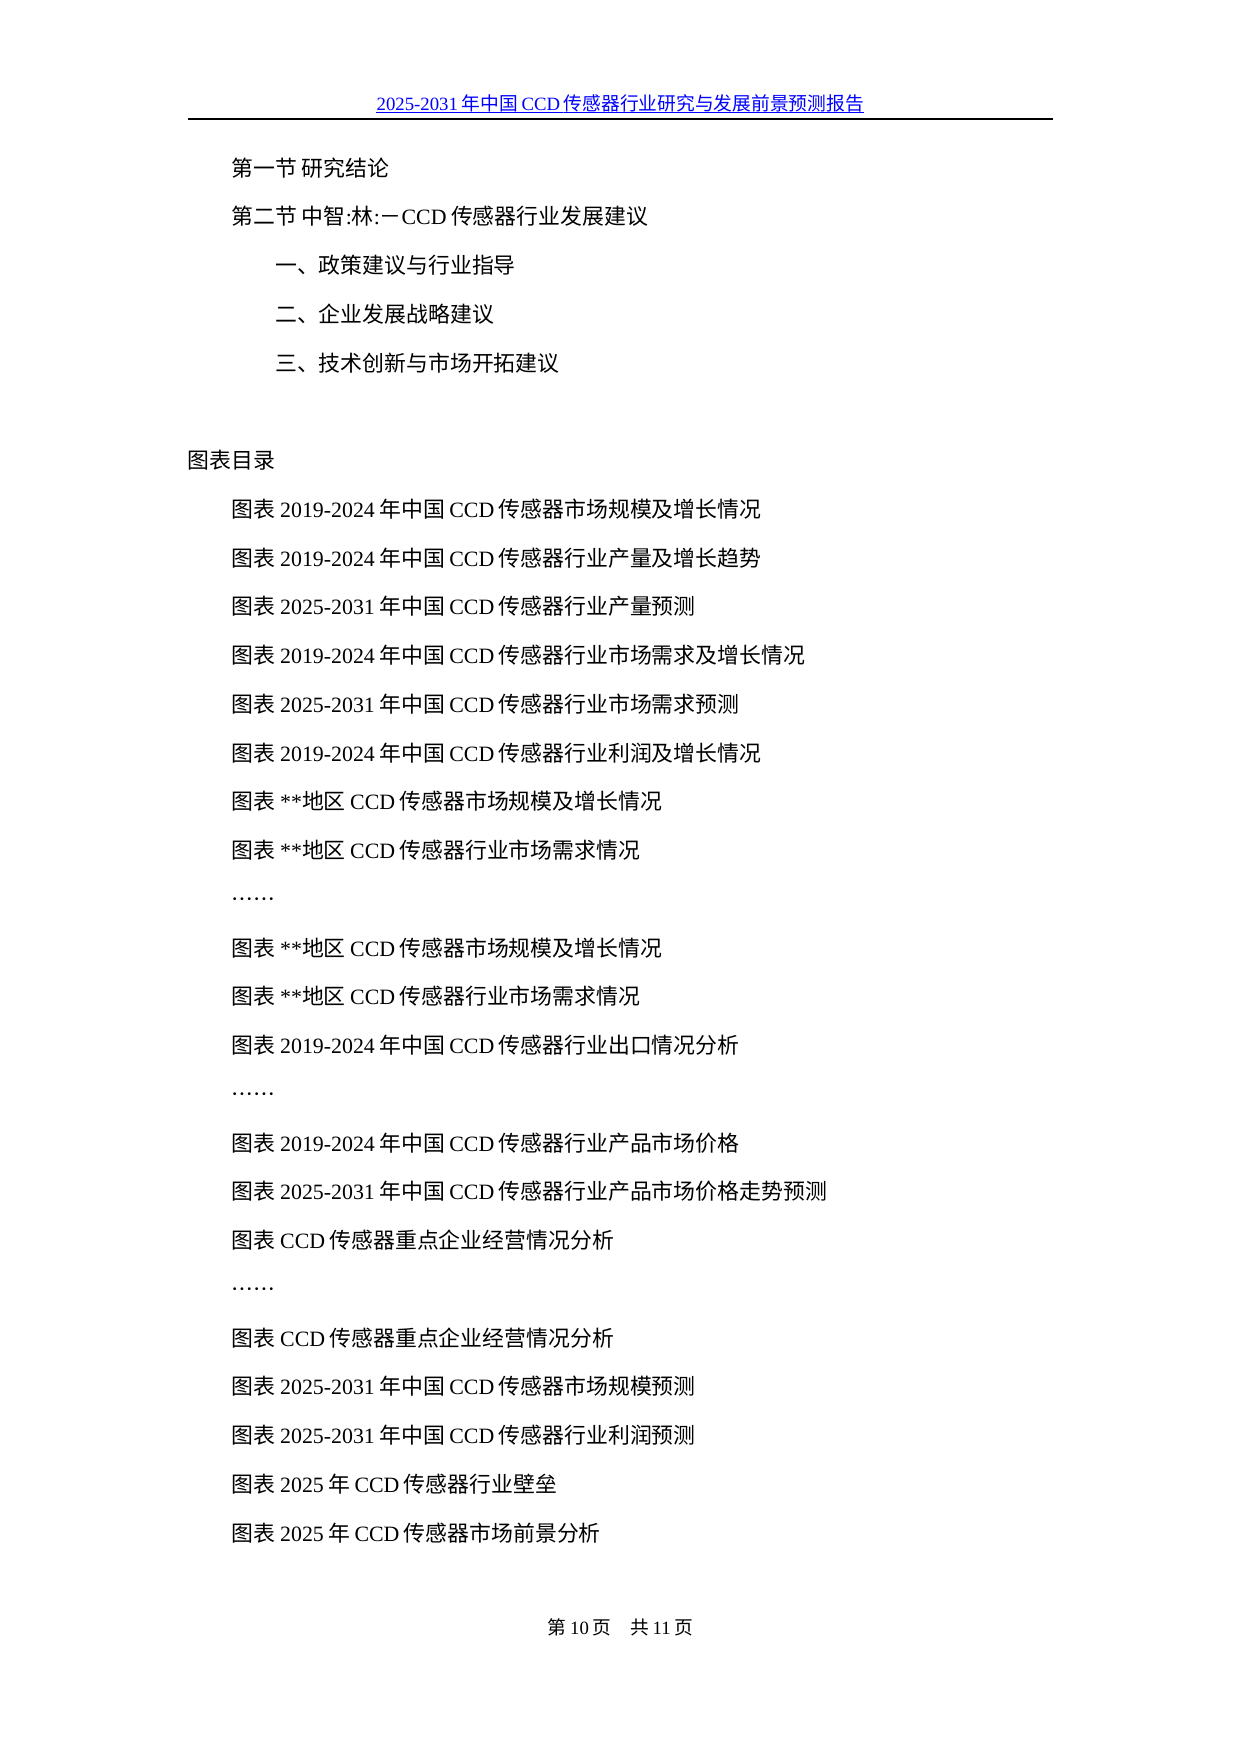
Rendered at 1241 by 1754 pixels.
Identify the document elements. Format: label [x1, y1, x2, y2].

text [187, 150, 1053, 1548]
